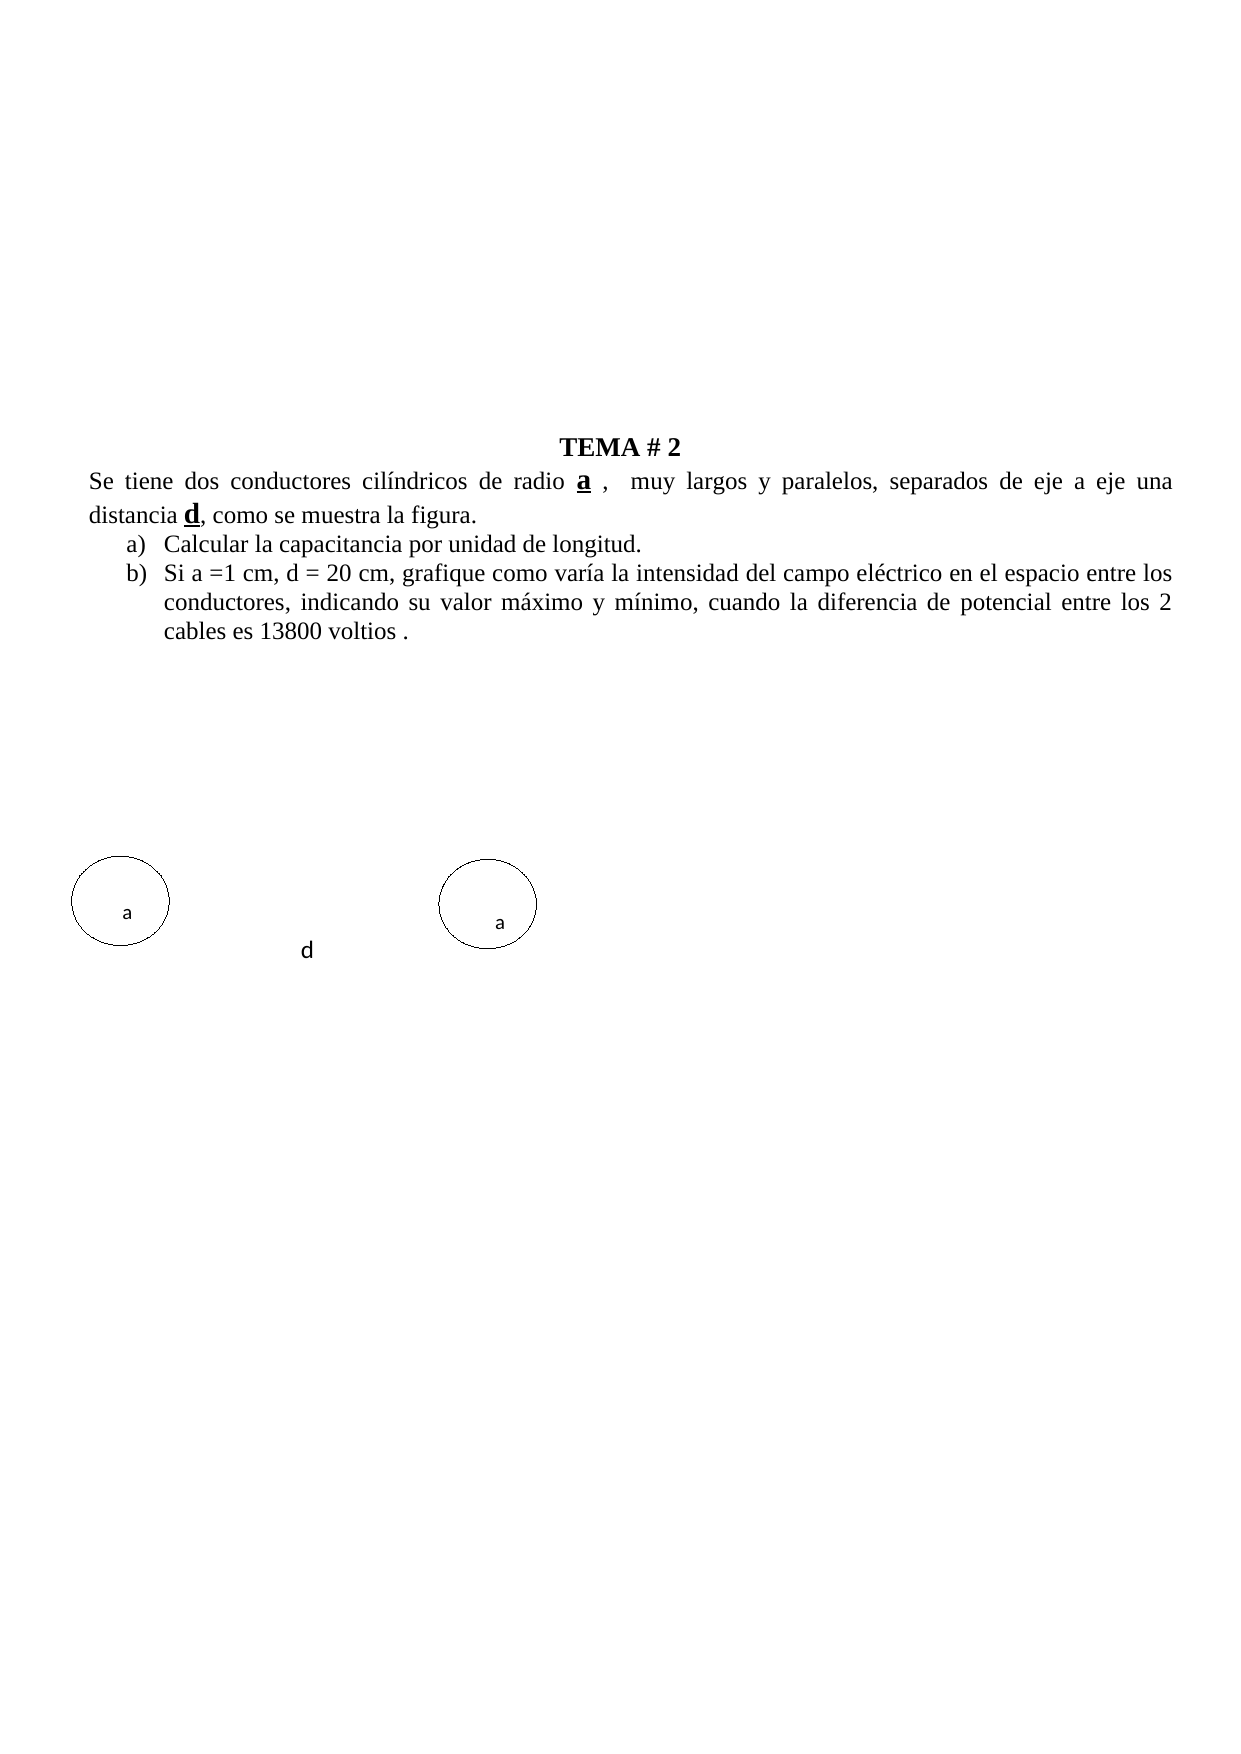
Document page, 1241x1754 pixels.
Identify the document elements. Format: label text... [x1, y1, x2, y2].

text Se tiene dos conductores cilíndricos de radio a , muy largos y paralelos, separados de eje a eje una distancia d, como se muestra la figura. [89, 462, 1173, 529]
text TEMA # 2 [89, 431, 1152, 462]
list Calcular la capacitancia por unidad de longitud. [126, 529, 1173, 558]
list Si a =1 cm, d = 20 cm, grafique como varía la intensidad del campo eléctrico en el espacio entre los conductores, indicando su valor máximo y mínimo, cuando la diferencia de potencial entre los 2 cables es 13800 voltios . [126, 558, 1173, 644]
